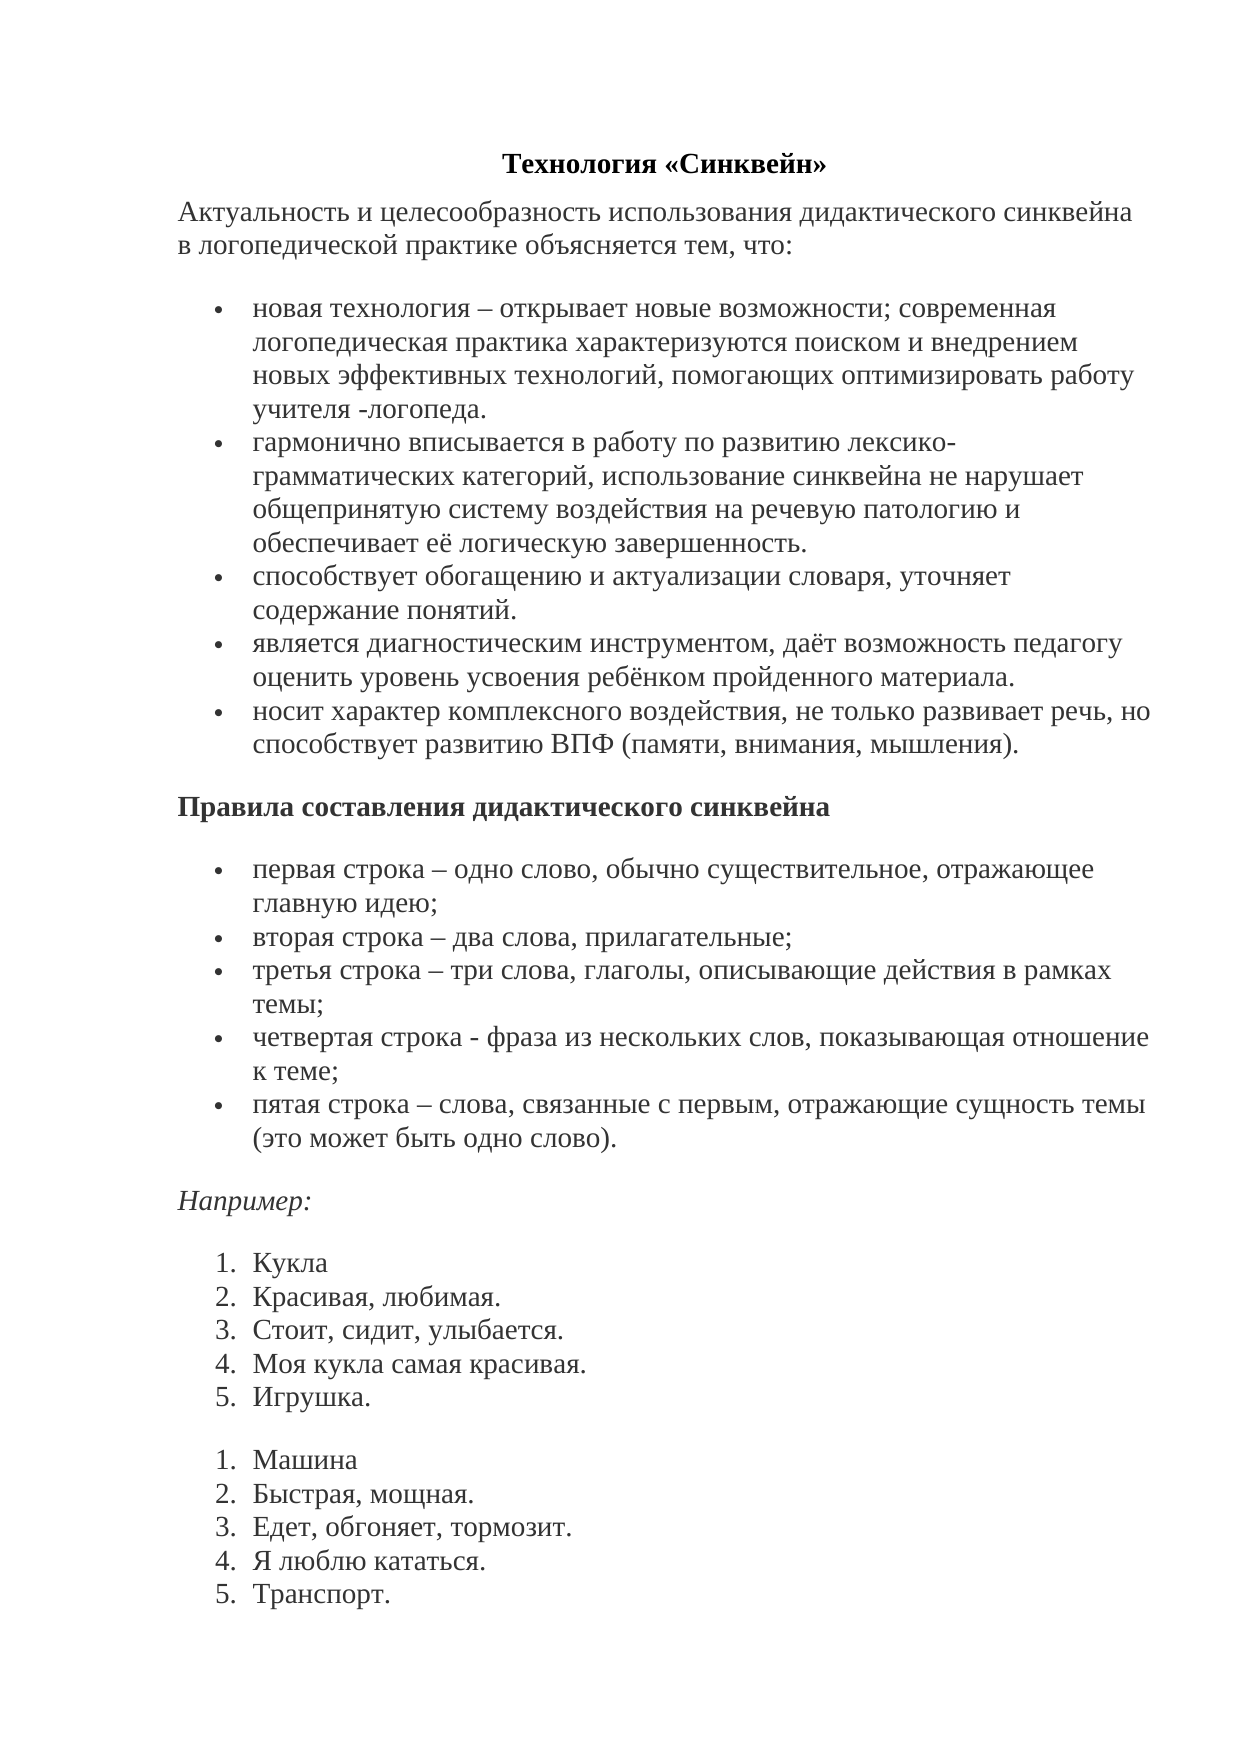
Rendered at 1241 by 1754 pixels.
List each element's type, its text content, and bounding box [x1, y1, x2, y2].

list Красивая, любимая. [215, 1279, 1152, 1312]
list Транспорт. [215, 1576, 1152, 1610]
list способствует обогащению и актуализации словаря, уточняет содержание понятий. [215, 558, 1152, 626]
list пятая строка – слова, связанные с первым, отражающие сущность темы (это может быть одно слово). [215, 1086, 1152, 1153]
list Быстрая, мощная. [215, 1476, 1152, 1509]
text Технология «Синквейн» [177, 146, 1152, 180]
list Игрушка. [215, 1379, 1152, 1413]
list Кукла [215, 1245, 1152, 1279]
list новая технология – открывает новые возможности; современная логопедическая практика характеризуются поиском и внедрением новых эффективных технологий, помогающих оптимизировать работу учителя -логопеда. [215, 290, 1152, 424]
list Я люблю кататься. [215, 1543, 1152, 1576]
list вторая строка – два слова, прилагательные; [215, 919, 1152, 952]
list гармонично вписывается в работу по развитию лексико-грамматических категорий, использование синквейна не нарушает общепринятую систему воздействия на речевую патологию и обеспечивает её логическую завершенность. [215, 424, 1152, 558]
list третья строка – три слова, глаголы, описывающие действия в рамках темы; [215, 952, 1152, 1019]
list Машина [215, 1442, 1152, 1476]
list первая строка – одно слово, обычно существительное, отражающее главную идею; [215, 852, 1152, 919]
list является диагностическим инструментом, даёт возможность педагогу оценить уровень усвоения ребёнком пройденного материала. [215, 626, 1152, 693]
list Стоит, сидит, улыбается. [215, 1312, 1152, 1346]
text Актуальность и целесообразность использования дидактического синквейна в логопедической практике объясняется тем, что: [177, 194, 1152, 261]
list Едет, обгоняет, тормозит. [215, 1509, 1152, 1543]
list Моя кукла самая красивая. [215, 1346, 1152, 1379]
list носит характер комплексного воздействия, не только развивает речь, но способствует развитию ВПФ (памяти, внимания, мышления). [215, 693, 1152, 760]
list четвертая строка - фраза из нескольких слов, показывающая отношение к теме; [215, 1019, 1152, 1086]
text Правила составления дидактического синквейна [177, 789, 1152, 822]
text Например: [177, 1183, 1152, 1216]
